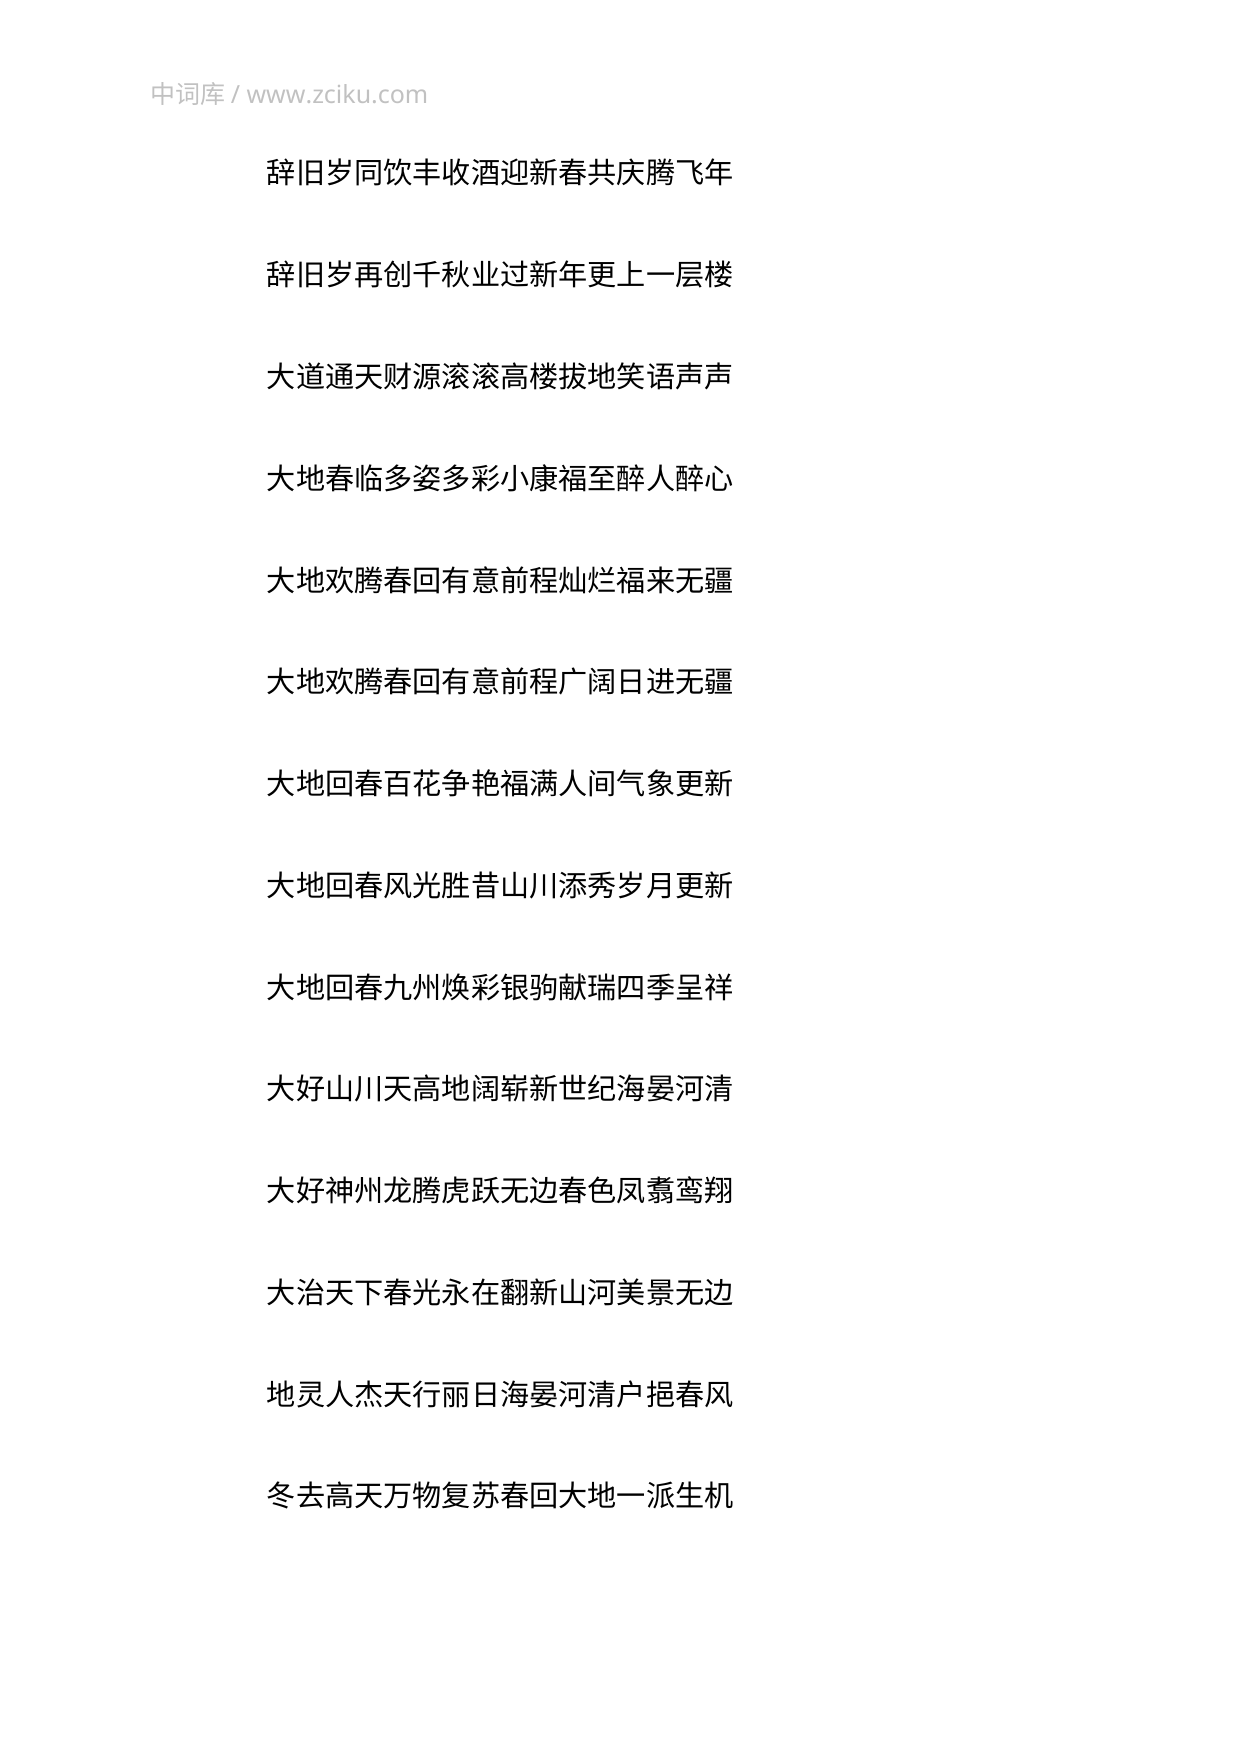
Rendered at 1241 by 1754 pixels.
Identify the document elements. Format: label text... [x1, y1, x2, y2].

text 大好神州龙腾虎跃无边春色凤翥鸾翔 [150, 1168, 1090, 1210]
text 大地欢腾春回有意前程广阔日进无疆 [150, 659, 1090, 701]
text 大道通天财源滚滚高楼拔地笑语声声 [150, 353, 1090, 396]
text 大治天下春光永在翻新山河美景无边 [150, 1269, 1090, 1312]
text 辞旧岁再创千秋业过新年更上一层楼 [150, 252, 1090, 294]
text 大地欢腾春回有意前程灿烂福来无疆 [150, 557, 1090, 599]
text 地灵人杰天行丽日海晏河清户挹春风 [150, 1371, 1090, 1413]
text 大地春临多姿多彩小康福至醉人醉心 [150, 455, 1090, 498]
text 大地回春九州焕彩银驹献瑞四季呈祥 [150, 964, 1090, 1006]
text 冬去高天万物复苏春回大地一派生机 [150, 1473, 1090, 1515]
text 辞旧岁同饮丰收酒迎新春共庆腾飞年 [150, 150, 1090, 192]
text 大好山川天高地阔崭新世纪海晏河清 [150, 1066, 1090, 1108]
text 大地回春风光胜昔山川添秀岁月更新 [150, 862, 1090, 905]
text 大地回春百花争艳福满人间气象更新 [150, 761, 1090, 803]
